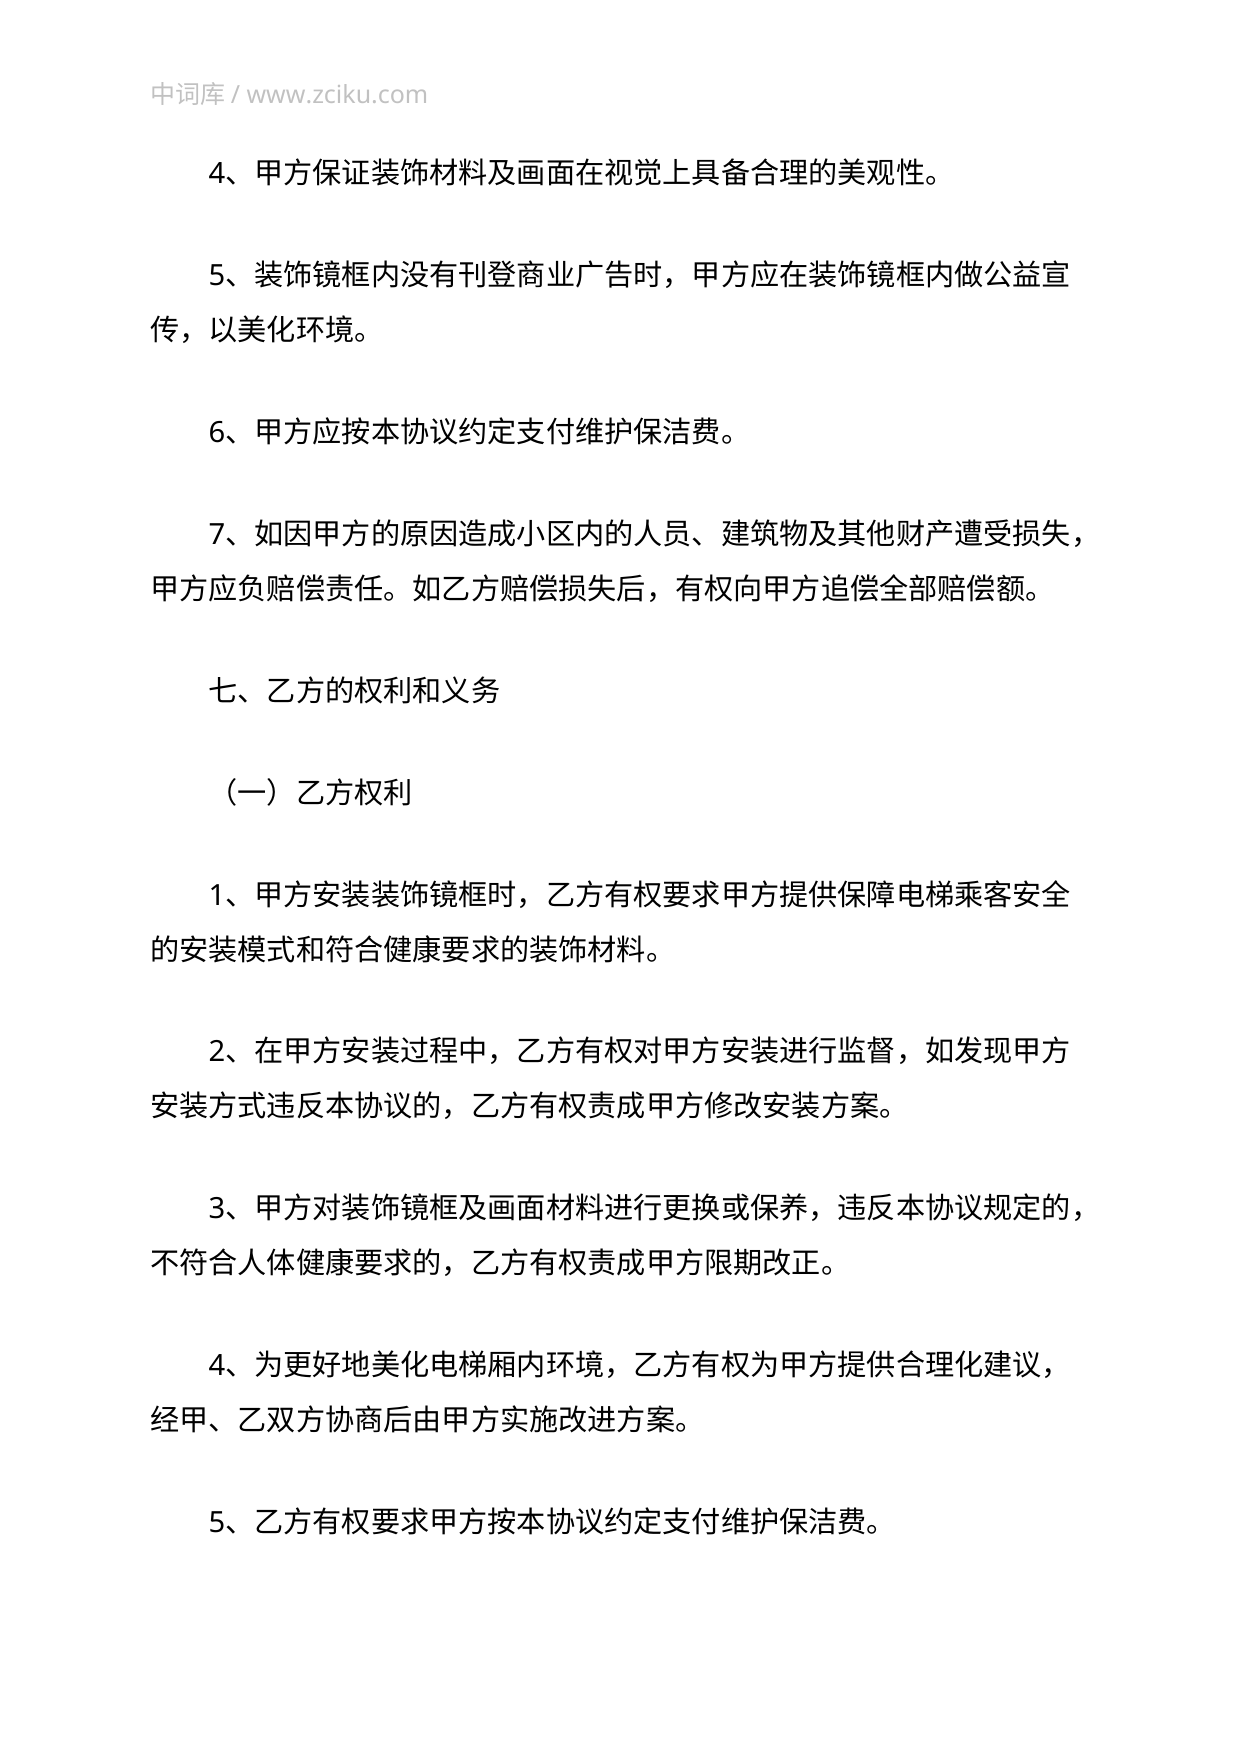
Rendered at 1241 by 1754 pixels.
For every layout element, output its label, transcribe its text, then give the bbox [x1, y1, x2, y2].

text 七、乙方的权利和义务 [150, 667, 1090, 710]
text 7、如因甲方的原因造成小区内的人员、建筑物及其他财产遭受损失，甲方应负赔偿责任。如乙方赔偿损失后，有权向甲方追偿全部赔偿额。 [150, 511, 1090, 608]
text 5、装饰镜框内没有刊登商业广告时，甲方应在装饰镜框内做公益宣传，以美化环境。 [150, 252, 1090, 349]
text 2、在甲方安装过程中，乙方有权对甲方安装进行监督，如发现甲方安装方式违反本协议的，乙方有权责成甲方修改安装方案。 [150, 1028, 1090, 1125]
text 3、甲方对装饰镜框及画面材料进行更换或保养，违反本协议规定的，不符合人体健康要求的，乙方有权责成甲方限期改正。 [150, 1184, 1090, 1282]
text 6、甲方应按本协议约定支付维护保洁费。 [150, 409, 1090, 451]
text （一）乙方权利 [150, 769, 1090, 812]
text 5、乙方有权要求甲方按本协议约定支付维护保洁费。 [150, 1498, 1090, 1541]
text 1、甲方安装装饰镜框时，乙方有权要求甲方提供保障电梯乘客安全的安装模式和符合健康要求的装饰材料。 [150, 871, 1090, 968]
text 4、甲方保证装饰材料及画面在视觉上具备合理的美观性。 [150, 150, 1090, 192]
text 4、为更好地美化电梯厢内环境，乙方有权为甲方提供合理化建议，经甲、乙双方协商后由甲方实施改进方案。 [150, 1341, 1090, 1439]
